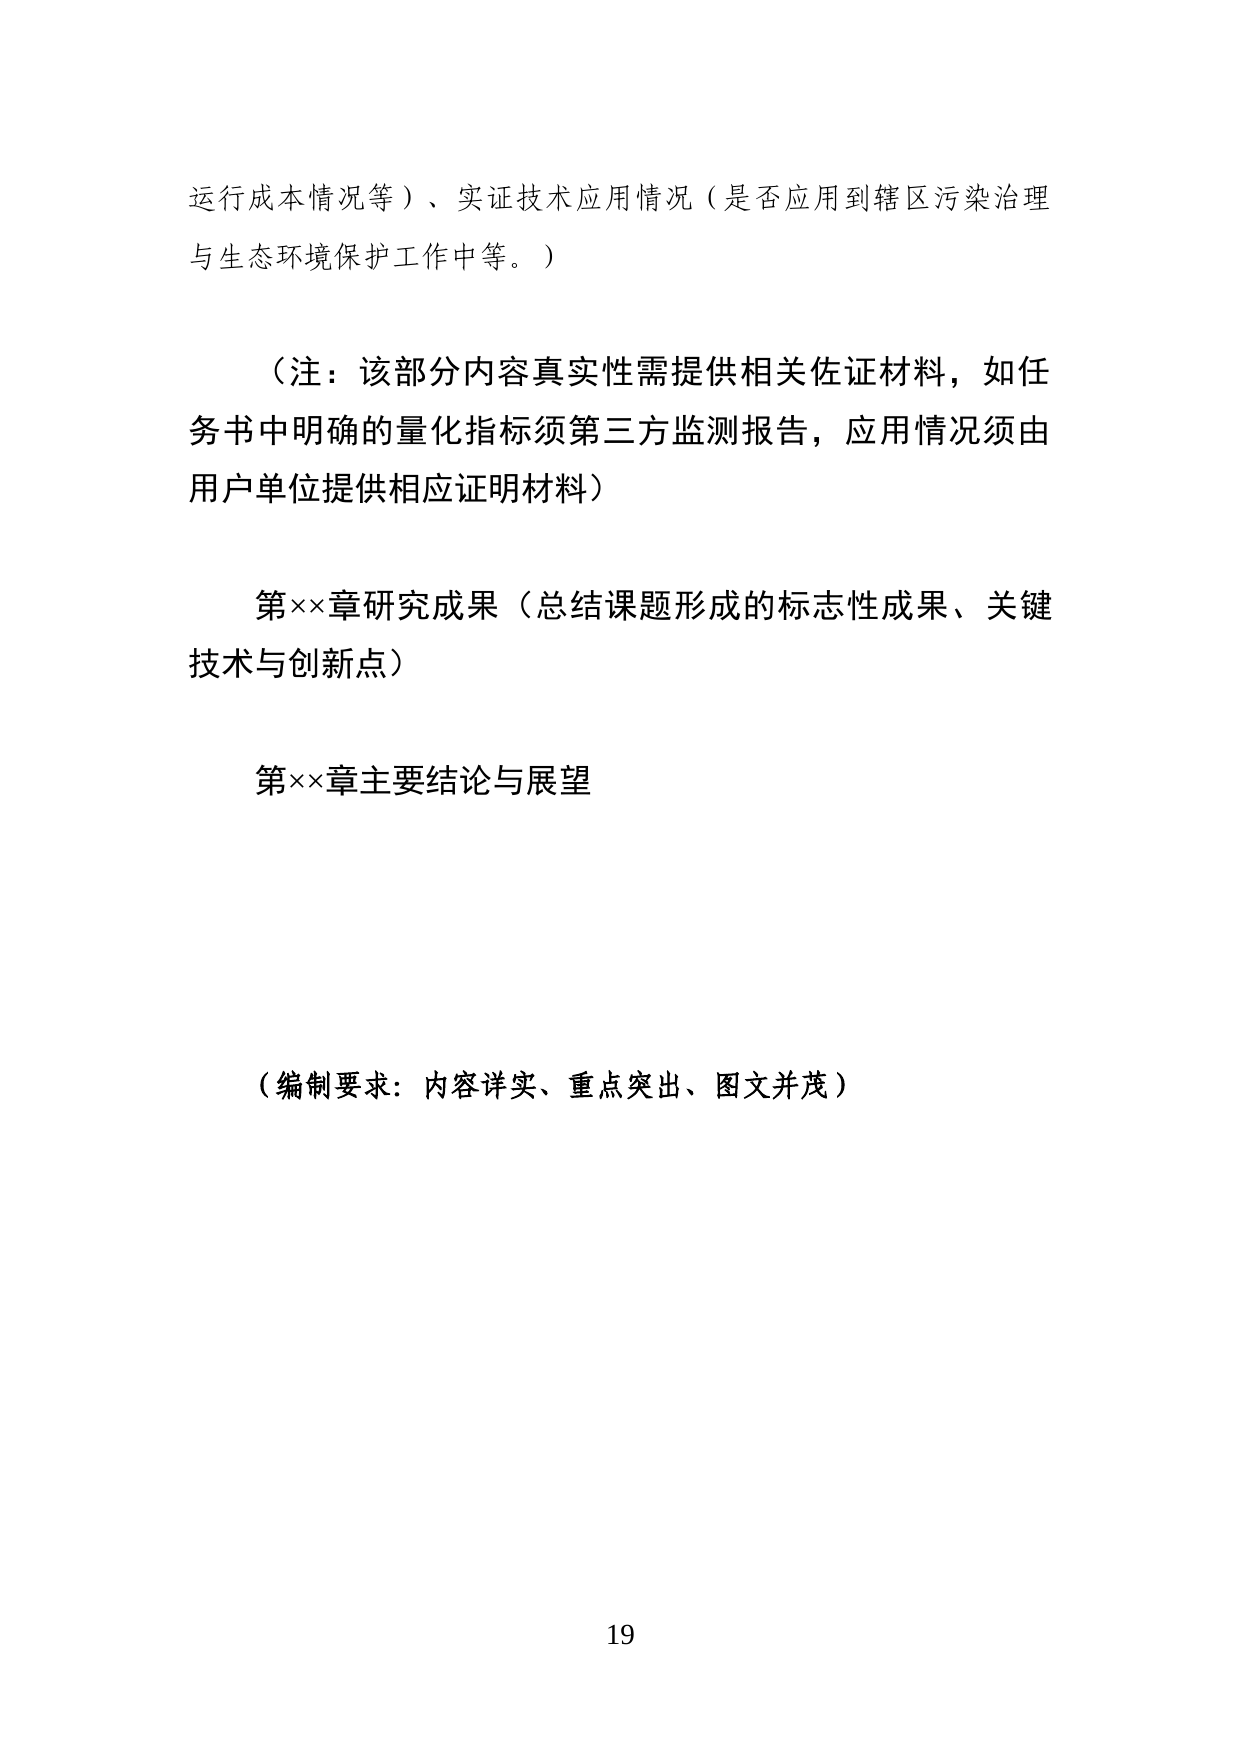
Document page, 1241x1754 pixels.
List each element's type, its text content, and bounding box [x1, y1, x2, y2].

text （编制要求：内容详实、重点突出、图文并茂） [187, 1050, 1053, 1115]
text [187, 162, 1053, 279]
text 第××章研究成果（总结课题形成的标志性成果、关键技术与创新点） [187, 570, 1053, 687]
text 第××章主要结论与展望 [187, 745, 1053, 804]
text （注：该部分内容真实性需提供相关佐证材料，如任务书中明确的量化指标须第三方监测报告，应用情况须由用户单位提供相应证明材料） [187, 337, 1053, 512]
